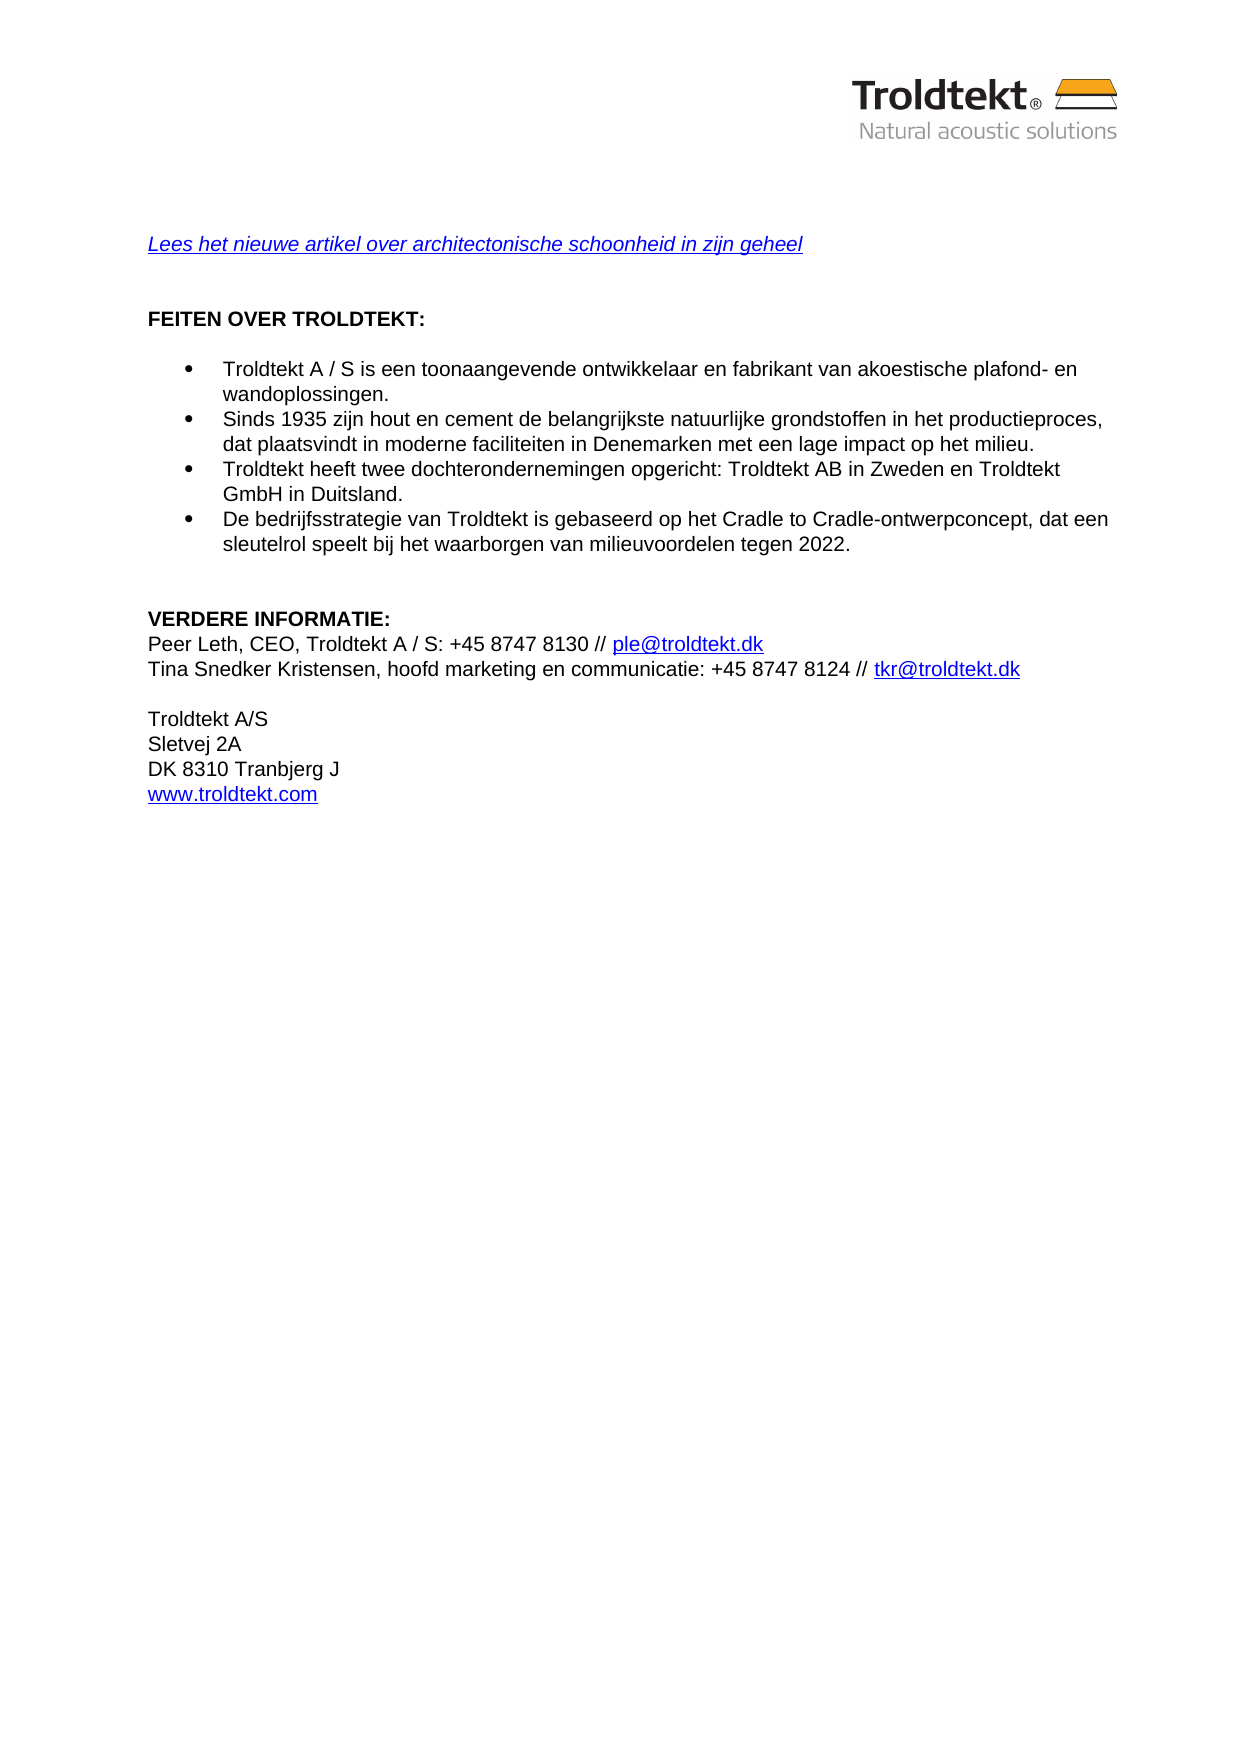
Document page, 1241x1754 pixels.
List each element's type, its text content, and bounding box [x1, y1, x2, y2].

text Tina Snedker Kristensen, hoofd marketing en communicatie: +45 8747 8124 // tkr@troldtekt.dk [148, 657, 1122, 682]
picture [846, 73, 1123, 145]
text Lees het nieuwe artikel over architectonische schoonheid in zijn geheel [148, 232, 1122, 257]
text Peer Leth, CEO, Troldtekt A / S: +45 8747 8130 // ple@troldtekt.dk [148, 632, 1122, 657]
list Troldtekt heeft twee dochterondernemingen opgericht: Troldtekt AB in Zweden en Troldtekt GmbH in Duitsland. [185, 457, 1122, 507]
list De bedrijfsstrategie van Troldtekt is gebaseerd op het Cradle to Cradle-ontwerpconcept, dat een sleutelrol speelt bij het waarborgen van milieuvoordelen tegen 2022. [185, 507, 1122, 557]
text FEITEN OVER TROLDTEKT: [148, 307, 1122, 332]
text Troldtekt A/S Sletvej 2A DK 8310 Tranbjerg J www.troldtekt.com [148, 707, 1122, 807]
text VERDERE INFORMATIE: [148, 607, 1122, 632]
list Sinds 1935 zijn hout en cement de belangrijkste natuurlijke grondstoffen in het productieproces, dat plaatsvindt in moderne faciliteiten in Denemarken met een lage impact op het milieu. [185, 407, 1122, 457]
list Troldtekt A / S is een toonaangevende ontwikkelaar en fabrikant van akoestische plafond- en wandoplossingen. [185, 357, 1122, 407]
